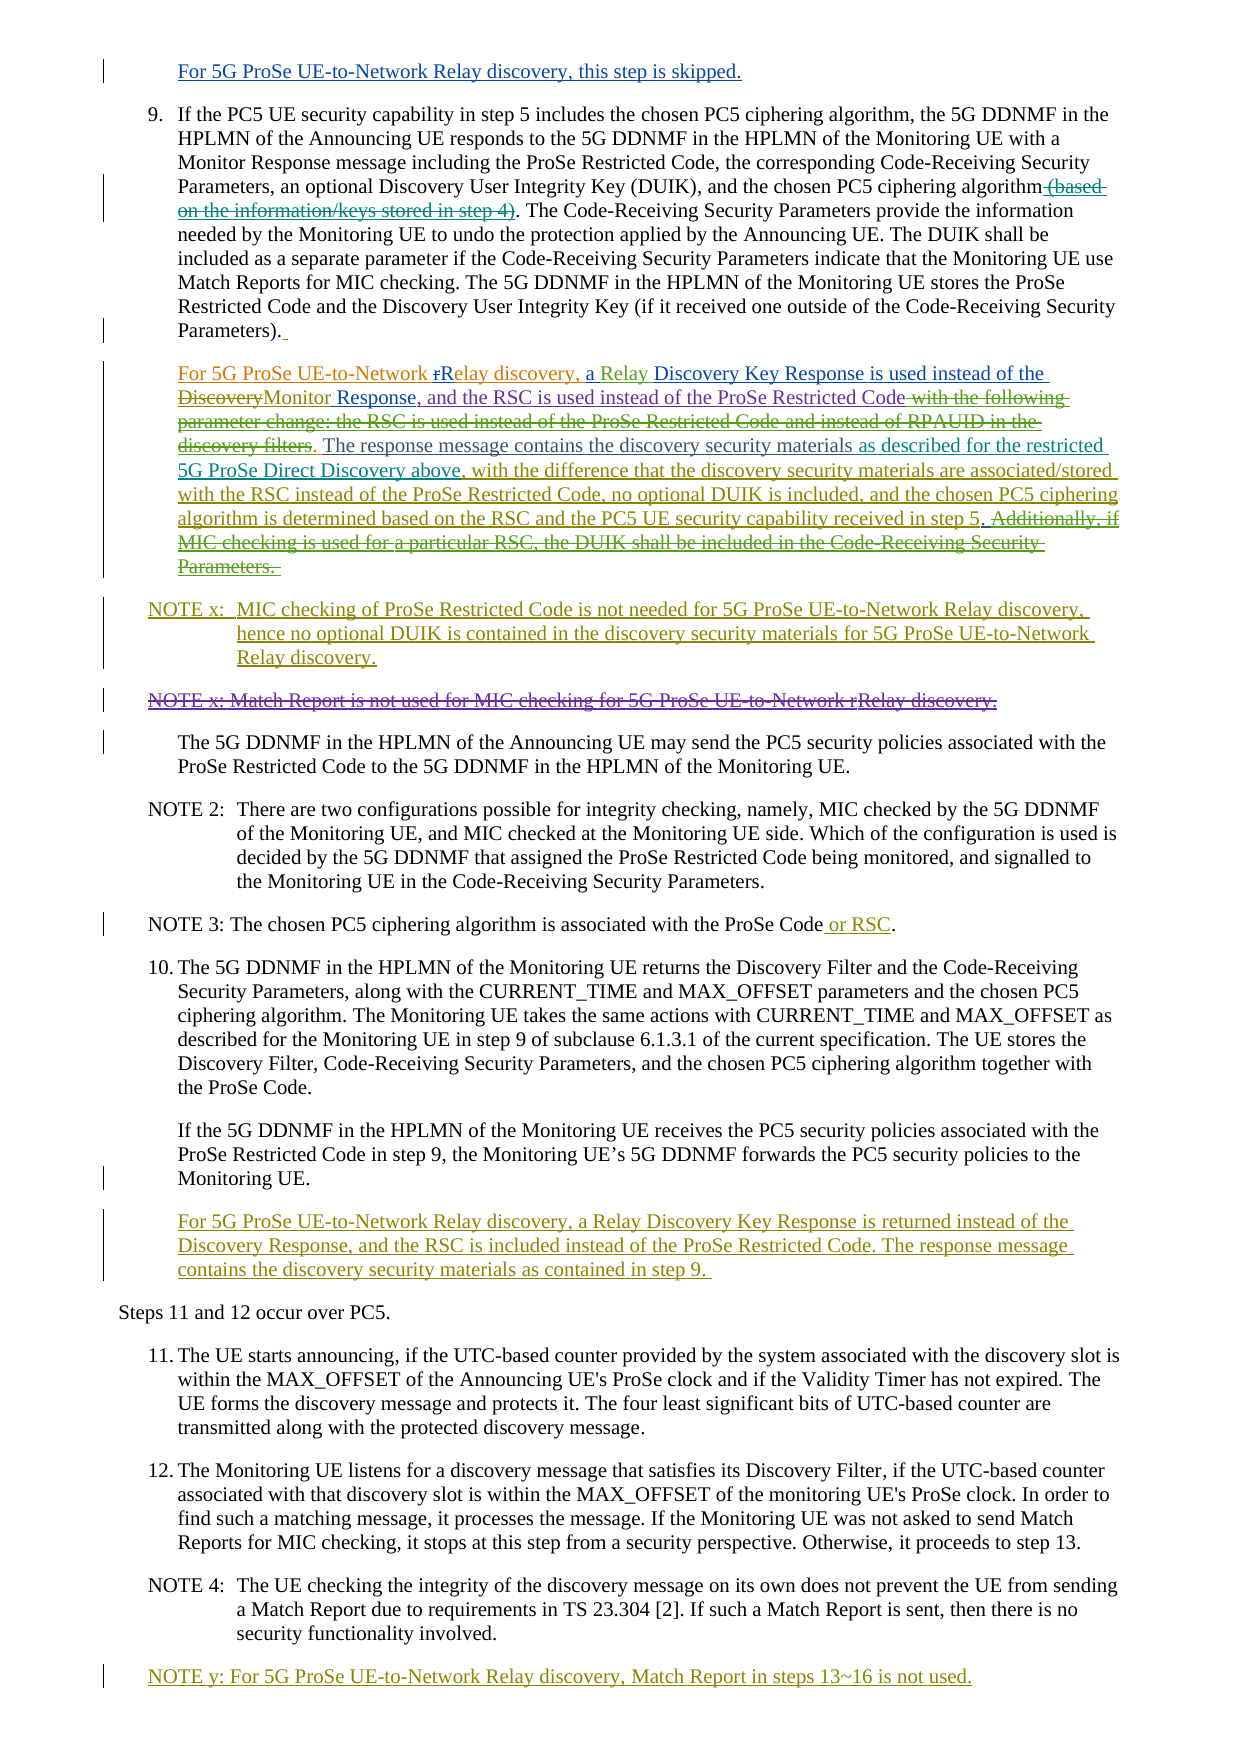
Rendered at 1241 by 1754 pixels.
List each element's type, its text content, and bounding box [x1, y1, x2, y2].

text Steps 11 and 12 occur over PC5. [118, 1300, 1122, 1324]
text If the 5G DDNMF in the HPLMN of the Monitoring UE receives the PC5 security policies associated with the ProSe Restricted Code in step 9, the Monitoring UE’s 5G DDNMF forwards the PC5 security policies to the Monitoring UE. [148, 1118, 1122, 1190]
text NOTE 3: The chosen PC5 ciphering algorithm is associated with the ProSe Code. [148, 912, 1122, 936]
text The 5G DDNMF in the HPLMN of the Announcing UE may send the PC5 security policies associated with the ProSe Restricted Code to the 5G DDNMF in the HPLMN of the Monitoring UE. [148, 730, 1122, 778]
text 10. The 5G DDNMF in the HPLMN of the Monitoring UE returns the Discovery Filter and the Code-Receiving Security Parameters, along with the CURRENT_TIME and MAX_OFFSET parameters and the chosen PC5 ciphering algorithm. The Monitoring UE takes the same actions with CURRENT_TIME and MAX_OFFSET as described for the Monitoring UE in step 9 of subclause 6.1.3.1 of the current specification. The UE stores the Discovery Filter, Code-Receiving Security Parameters, and the chosen PC5 ciphering algorithm together with the ProSe Code. [148, 955, 1122, 1099]
text 12. The Monitoring UE listens for a discovery message that satisfies its Discovery Filter, if the UTC-based counter associated with that discovery slot is within the MAX_OFFSET of the monitoring UE's ProSe clock. In order to find such a matching message, it processes the message. If the Monitoring UE was not asked to send Match Reports for MIC checking, it stops at this step from a security perspective. Otherwise, it proceeds to step 13. [148, 1458, 1122, 1554]
text NOTE 2: There are two configurations possible for integrity checking, namely, MIC checked by the 5G DDNMF of the Monitoring UE, and MIC checked at the Monitoring UE side. Which of the configuration is used is decided by the 5G DDNMF that assigned the ProSe Restricted Code being monitored, and signalled to the Monitoring UE in the Code-Receiving Security Parameters. [148, 797, 1122, 893]
text NOTE 4: The UE checking the integrity of the discovery message on its own does not prevent the UE from sending a Match Report due to requirements in TS 23.304 [2]. If such a Match Report is sent, then there is no security functionality involved. [148, 1573, 1122, 1645]
text 11. The UE starts announcing, if the UTC-based counter provided by the system associated with the discovery slot is within the MAX_OFFSET of the Announcing UE's ProSe clock and if the Validity Timer has not expired. The UE forms the discovery message and protects it. The four least significant bits of UTC-based counter are transmitted along with the protected discovery message. [148, 1343, 1122, 1439]
text 9. If the PC5 UE security capability in step 5 includes the chosen PC5 ciphering algorithm, the 5G DDNMF in the HPLMN of the Announcing UE responds to the 5G DDNMF in the HPLMN of the Monitoring UE with a Monitor Response message including the ProSe Restricted Code, the corresponding Code-Receiving Security Parameters, an optional Discovery User Integrity Key (DUIK), and the chosen PC5 ciphering algorithm. The Code-Receiving Security Parameters provide the information needed by the Monitoring UE to undo the protection applied by the Announcing UE. The DUIK shall be included as a separate parameter if the Code-Receiving Security Parameters indicate that the Monitoring UE use Match Reports for MIC checking. The 5G DDNMF in the HPLMN of the Monitoring UE stores the ProSe Restricted Code and the Discovery User Integrity Key (if it received one outside of the Code-Receiving Security Parameters). [148, 102, 1122, 342]
